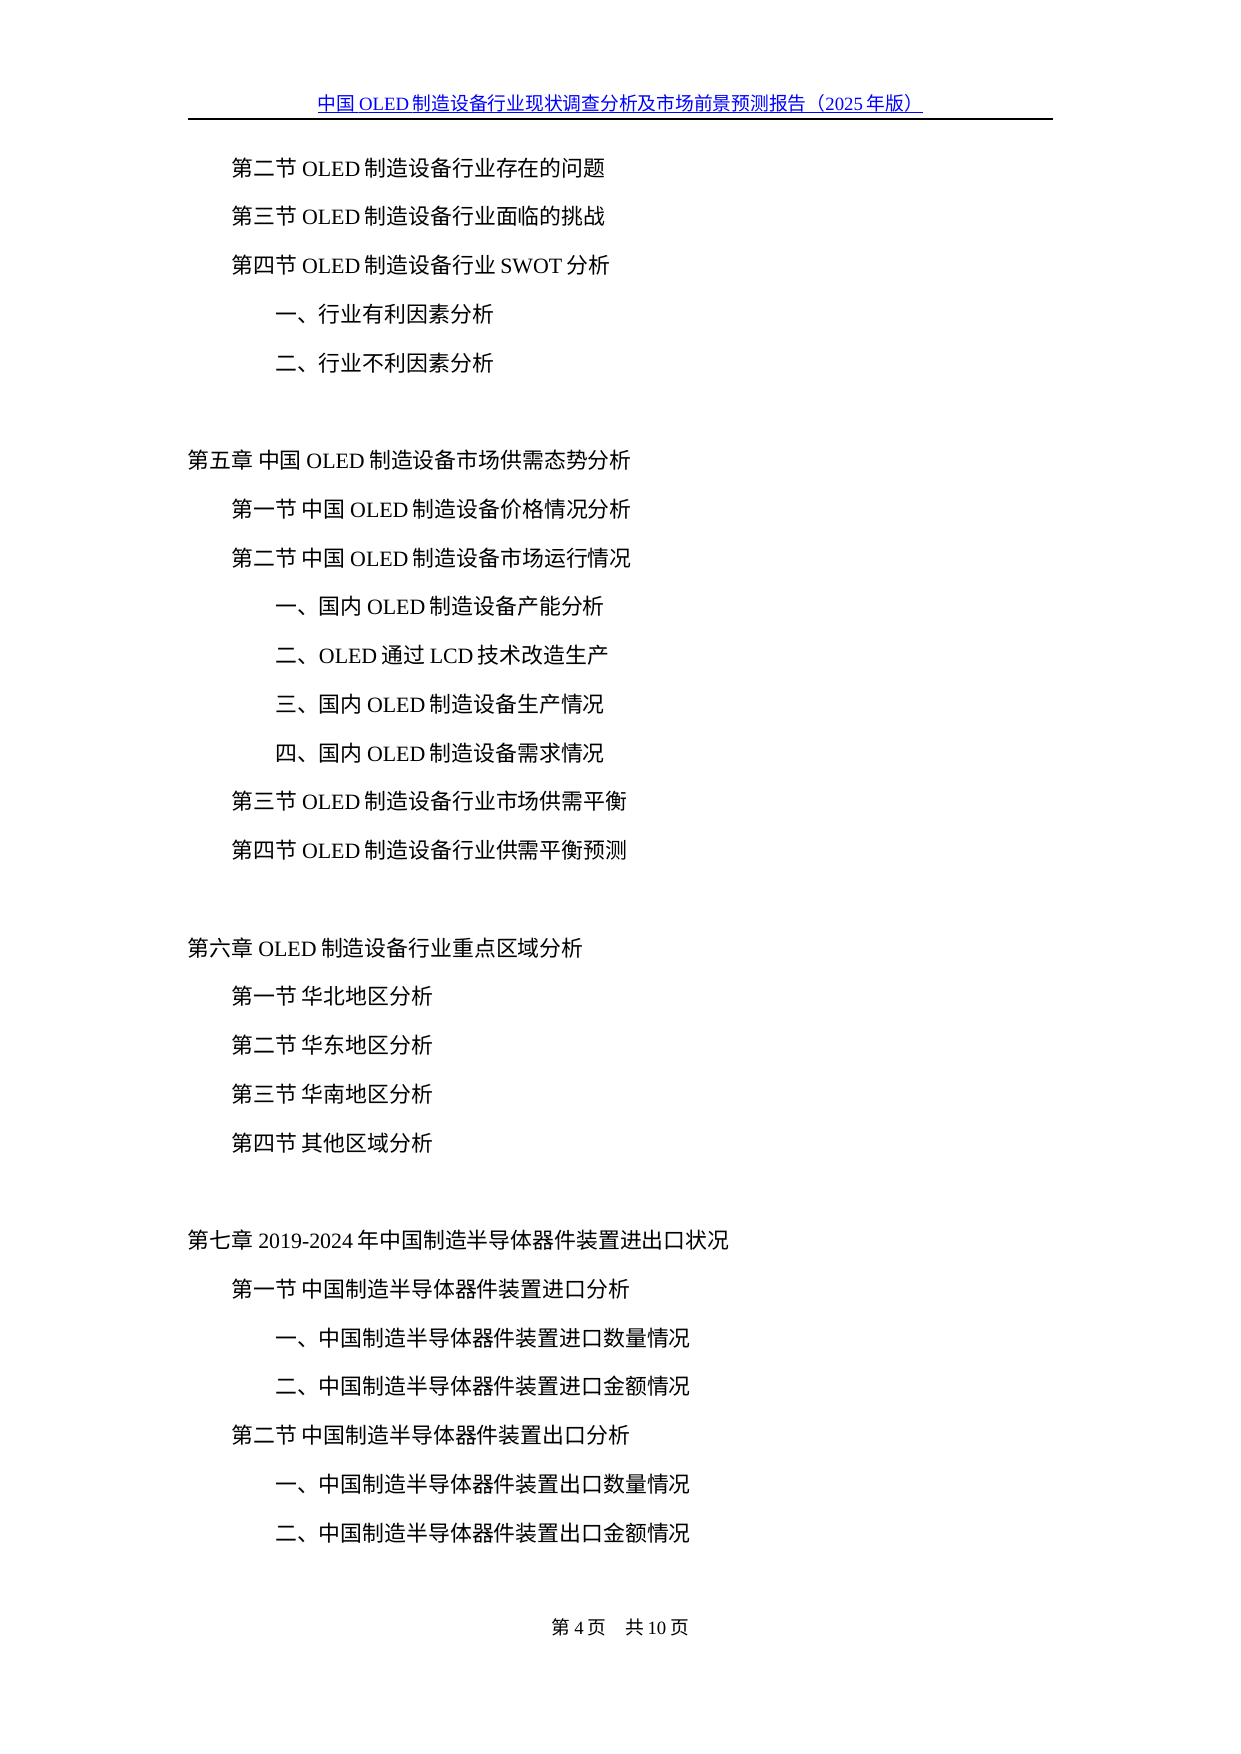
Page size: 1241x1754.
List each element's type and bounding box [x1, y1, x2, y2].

text [187, 150, 1053, 1548]
